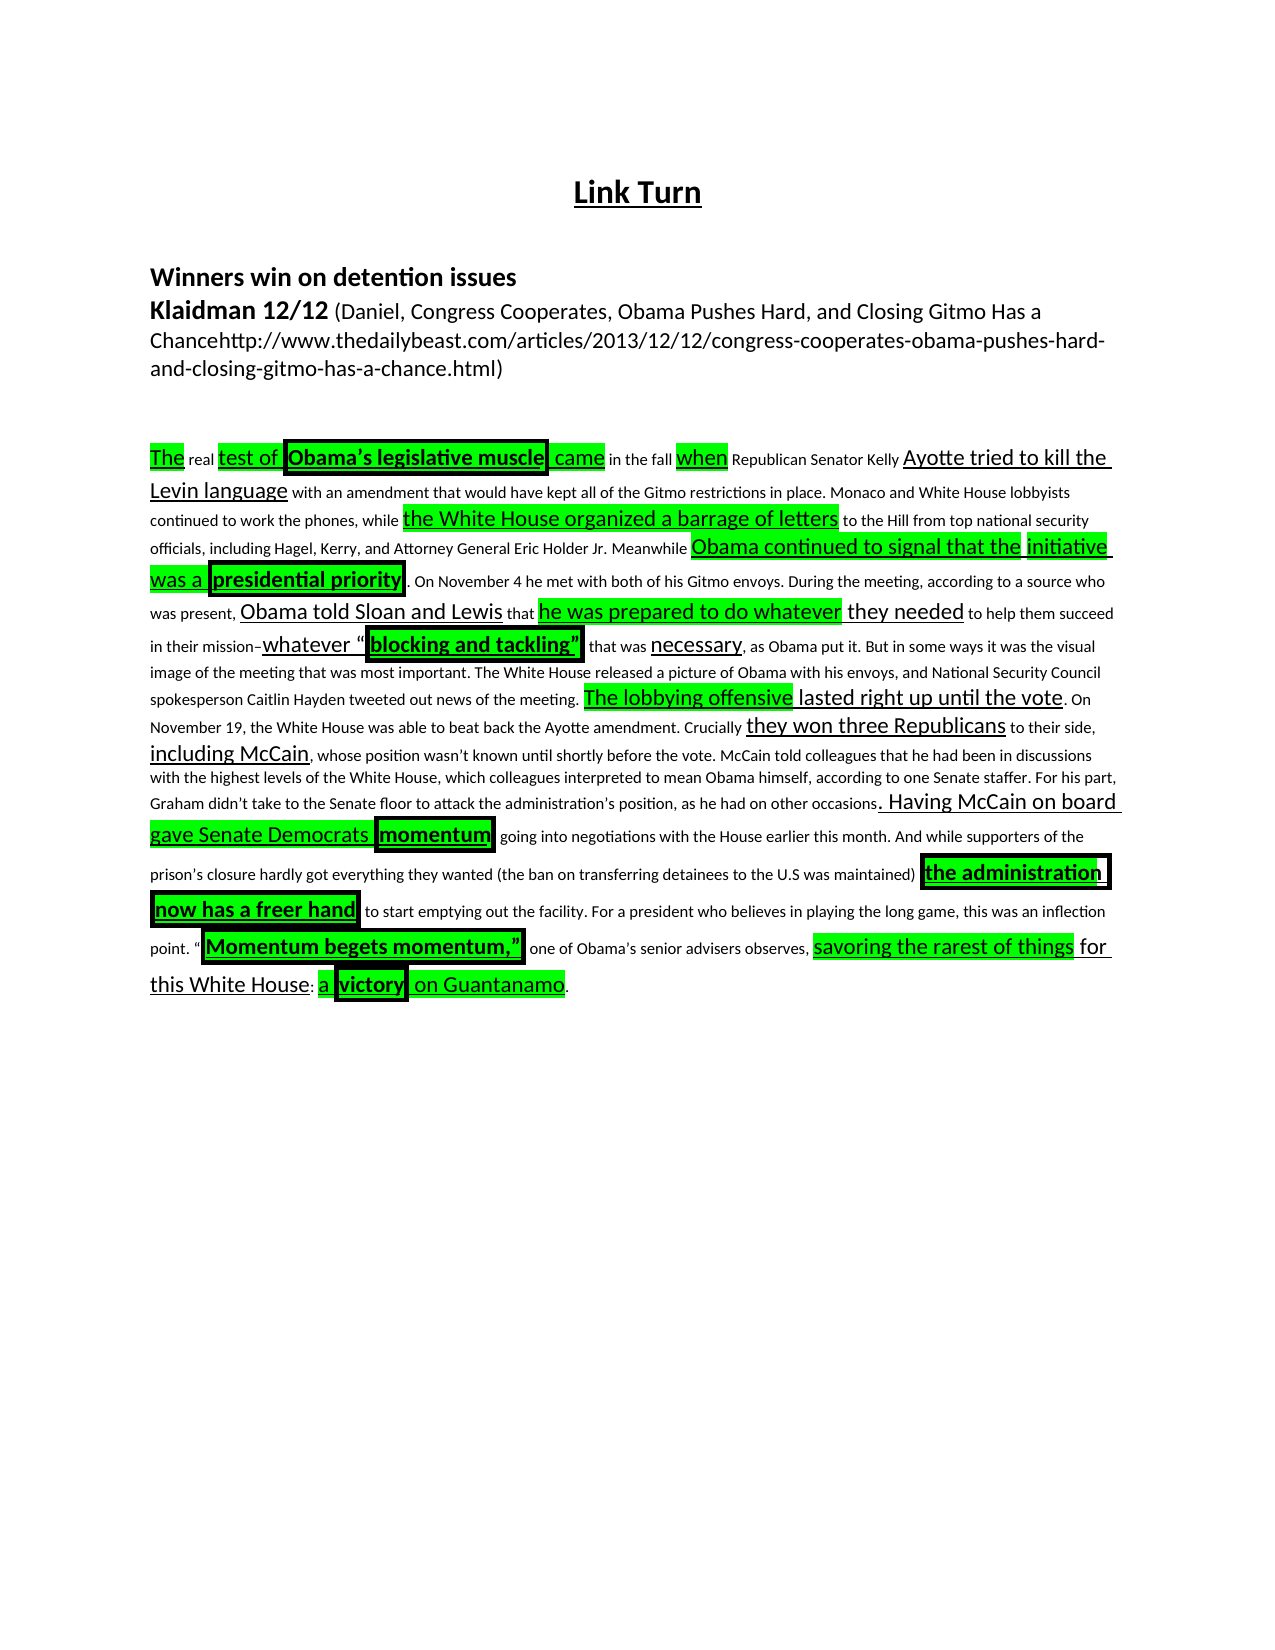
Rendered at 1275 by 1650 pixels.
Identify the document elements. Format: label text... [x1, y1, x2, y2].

subtitle Link Turn [150, 171, 1125, 212]
text The real test of Obama’s legislative muscle came in the fall when Republican Senator Kelly Ayotte tried to kill the Levin language with an amendment that would have kept all of the Gitmo restrictions in place. Monaco and White House lobbyists continued to work the phones, while the White House organized a barrage of letters to the Hill from top national security officials, including Hagel, Kerry, and Attorney General Eric Holder Jr. Meanwhile Obama continued to signal that the initiative was a presidential priority. On November 4 he met with both of his Gitmo envoys. During the meeting, according to a source who was present, Obama told Sloan and Lewis that he was prepared to do whatever they needed to help them succeed in their mission–whatever “blocking and tackling” that was necessary, as Obama put it. But in some ways it was the visual image of the meeting that was most important. The White House released a picture of Obama with his envoys, and National Security Council spokesperson Caitlin Hayden tweeted out news of the meeting. The lobbying offensive lasted right up until the vote. On November 19, the White House was able to beat back the Ayotte amendment. Crucially they won three Republicans to their side, including McCain, whose position wasn’t known until shortly before the vote. McCain told colleagues that he had been in discussions with the highest levels of the White House, which colleagues interpreted to mean Obama himself, according to one Senate staffer. For his part, Graham didn’t take to the Senate floor to attack the administration’s position, as he had on other occasions. Having McCain on board gave Senate Democrats momentum going into negotiations with the House earlier this month. And while supporters of the prison’s closure hardly got everything they wanted (the ban on transferring detainees to the U.S was maintained) the administration now has a freer hand to start emptying out the facility. For a president who believes in playing the long game, this was an inflection point. “Momentum begets momentum,” one of Obama’s senior advisers observes, savoring the rarest of things for this White House: a victory on Guantanamo. [150, 438, 1125, 1002]
text Klaidman 12/12 (Daniel, Congress Cooperates, Obama Pushes Hard, and Closing Gitmo Has a Chancehttp://www.thedailybeast.com/articles/2013/12/12/congress-cooperates-obama-pushes-hard-and-closing-gitmo-has-a-chance.html) [150, 293, 1125, 382]
subtitle Winners win on detention issues [150, 260, 1125, 293]
